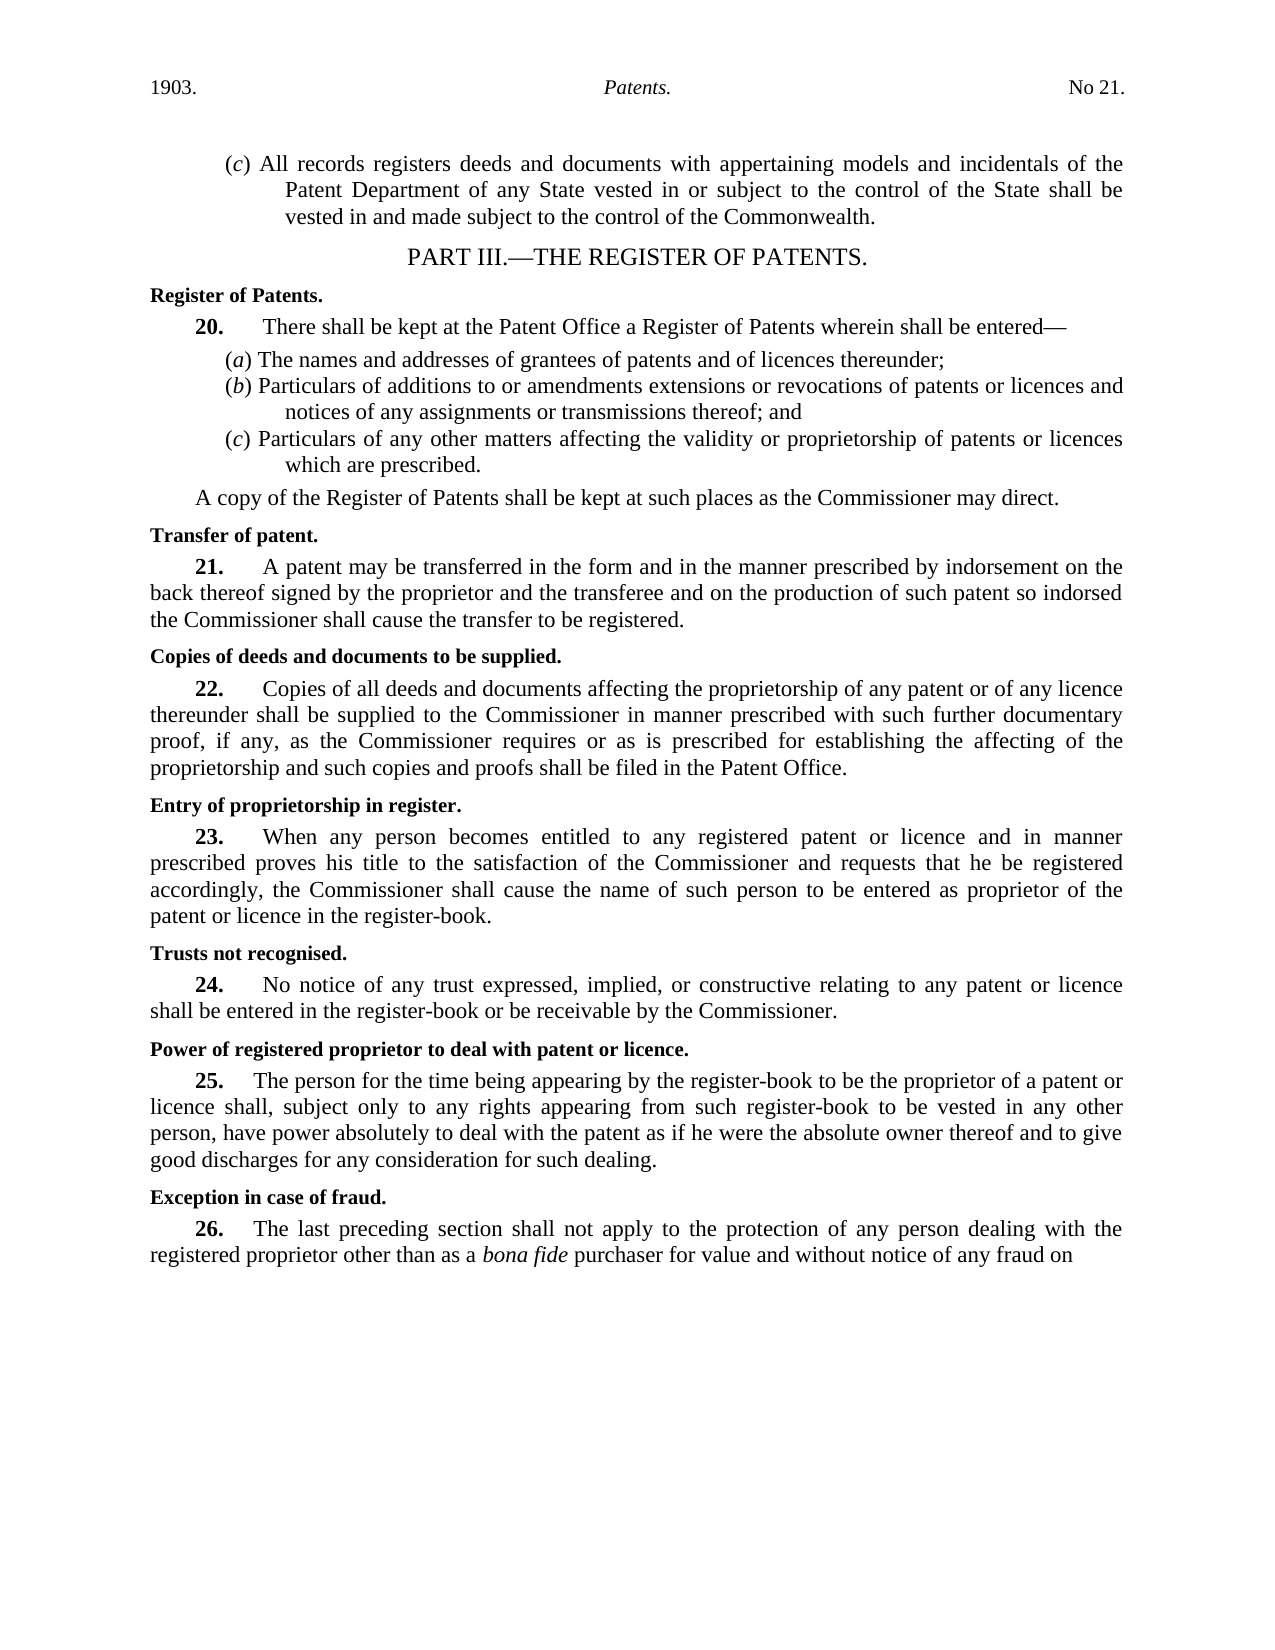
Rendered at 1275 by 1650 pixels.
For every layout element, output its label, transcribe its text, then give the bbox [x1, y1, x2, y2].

text Trusts not recognised. [150, 941, 1125, 965]
text PART III.—THE REGISTER OF PATENTS. [150, 242, 1125, 270]
text (b) Particulars of additions to or amendments extensions or revocations of patents or licences and notices of any assignments or transmissions thereof; and [225, 372, 1125, 425]
text 22. Copies of all deeds and documents affecting the proprietorship of any patent or of any licence thereunder shall be supplied to the Commissioner in manner prescribed with such further documentary proof, if any, as the Commissioner requires or as is prescribed for establishing the affecting of the proprietorship and such copies and proofs shall be filed in the Patent Office. [150, 675, 1125, 780]
text Exception in case of fraud. [150, 1185, 1125, 1209]
text 25. The person for the time being appearing by the register-book to be the proprietor of a patent or licence shall, subject only to any rights appearing from such register-book to be vested in any other person, have power absolutely to deal with the patent as if he were the absolute owner thereof and to give good discharges for any consideration for such dealing. [150, 1067, 1125, 1172]
text 26. The last preceding section shall not apply to the protection of any person dealing with the registered proprietor other than as a bona fide purchaser for value and without notice of any fraud on [150, 1215, 1125, 1268]
text 20. There shall be kept at the Patent Office a Register of Patents wherein shall be entered— [150, 313, 1125, 339]
text Transfer of patent. [150, 523, 1125, 547]
text (a) The names and addresses of grantees of patents and of licences thereunder; [225, 346, 1125, 372]
text (c) All records registers deeds and documents with appertaining models and incidentals of the Patent Department of any State vested in or subject to the control of the State shall be vested in and made subject to the control of the Commonwealth. [225, 150, 1125, 229]
text Power of registered proprietor to deal with patent or licence. [150, 1036, 1125, 1061]
text (c) Particulars of any other matters affecting the validity or proprietorship of patents or licences which are prescribed. [225, 425, 1125, 477]
text Copies of deeds and documents to be supplied. [150, 644, 1125, 668]
text 24. No notice of any trust expressed, implied, or constructive relating to any patent or licence shall be entered in the register-book or be receivable by the Commissioner. [150, 971, 1125, 1024]
text Entry of proprietorship in register. [150, 793, 1125, 817]
text Register of Patents. [150, 283, 1125, 307]
text A copy of the Register of Patents shall be kept at such places as the Commissioner may direct. [150, 484, 1125, 510]
text 23. When any person becomes entitled to any registered patent or licence and in manner prescribed proves his title to the satisfaction of the Commissioner and requests that he be registered accordingly, the Commissioner shall cause the name of such person to be entered as proprietor of the patent or licence in the register-book. [150, 823, 1125, 928]
text 21. A patent may be transferred in the form and in the manner prescribed by indorsement on the back thereof signed by the proprietor and the transferee and on the production of such patent so indorsed the Commissioner shall cause the transfer to be registered. [150, 553, 1125, 632]
